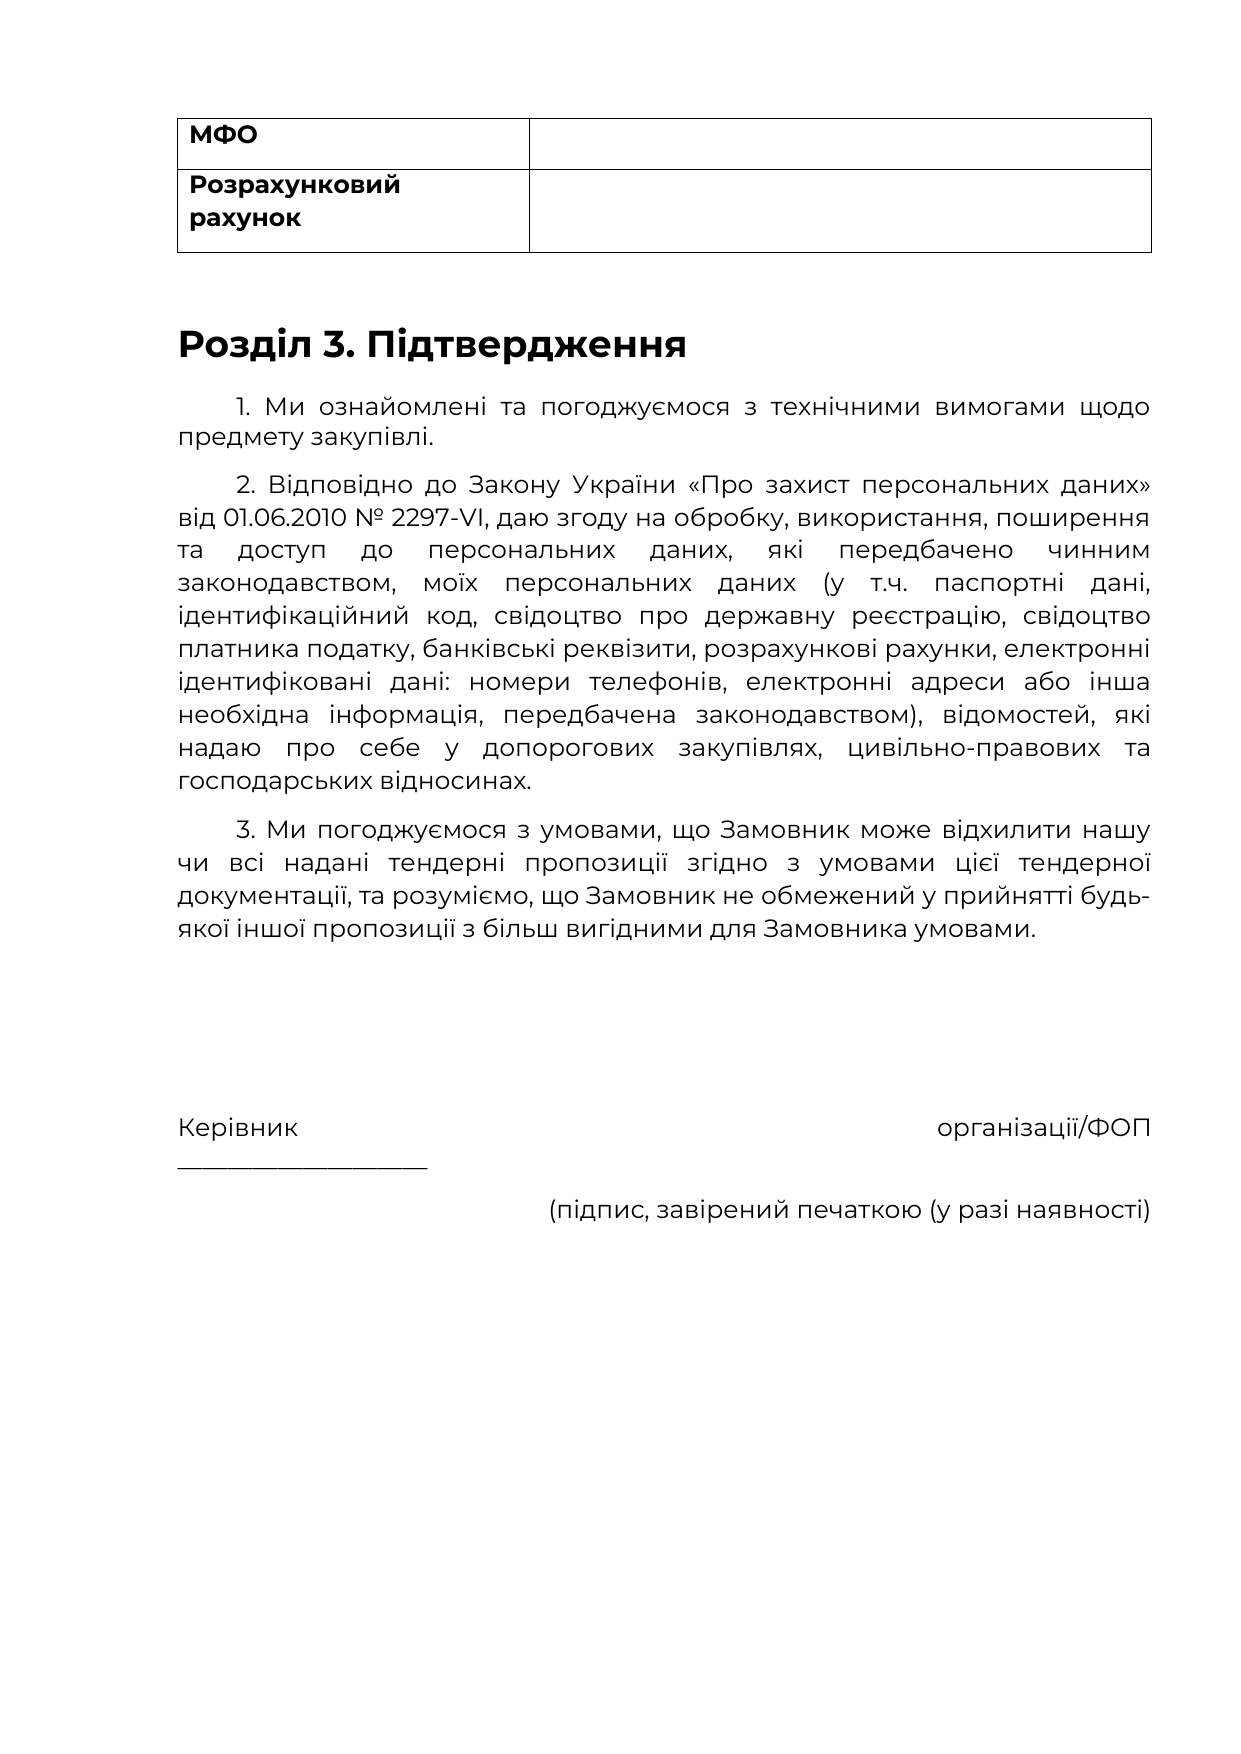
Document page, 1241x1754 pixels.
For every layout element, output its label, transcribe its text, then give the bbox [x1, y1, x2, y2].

text 1. Ми ознайомлені та погоджуємося з технічними вимогами щодо предмету закупівлі. [177, 391, 1152, 452]
text (підпис, завірений печаткою (у разі наявності) [177, 1194, 1152, 1225]
text Керівник організації/ФОП ____________________ [177, 1112, 1152, 1175]
table_cell [530, 119, 1151, 169]
text 3. Ми погоджуємося з умовами, що Замовник може відхилити нашу чи всі надані тендерні пропозиції згідно з умовами цієї тендерної документації, та розуміємо, що Замовник не обмежений у прийнятті будь-якої іншої пропозиції з більш вигідними для Замовника умовами. [177, 815, 1152, 944]
table_cell [530, 170, 1151, 252]
table_cell Розрахунковий рахунок [178, 170, 529, 252]
table_cell МФО [178, 119, 529, 169]
text 2. Відповідно до Закону України «Про захист персональних даних» від 01.06.2010 № 2297-VI, даю згоду на обробку, використання, поширення та доступ до персональних даних, які передбачено чинним законодавством, моїх персональних даних (у т.ч. паспортні дані, ідентифікаційний код, свідоцтво про державну реєстрацію, свідоцтво платника податку, банківські реквізити, розрахункові рахунки, електронні ідентифіковані дані: номери телефонів, електронні адреси або інша необхідна інформація, передбачена законодавством), відомостей, які надаю про себе у допорогових закупівлях, цивільно-правових та господарських відносинах. [177, 469, 1152, 796]
subtitle Розділ 3. Підтвердження [177, 321, 1152, 367]
